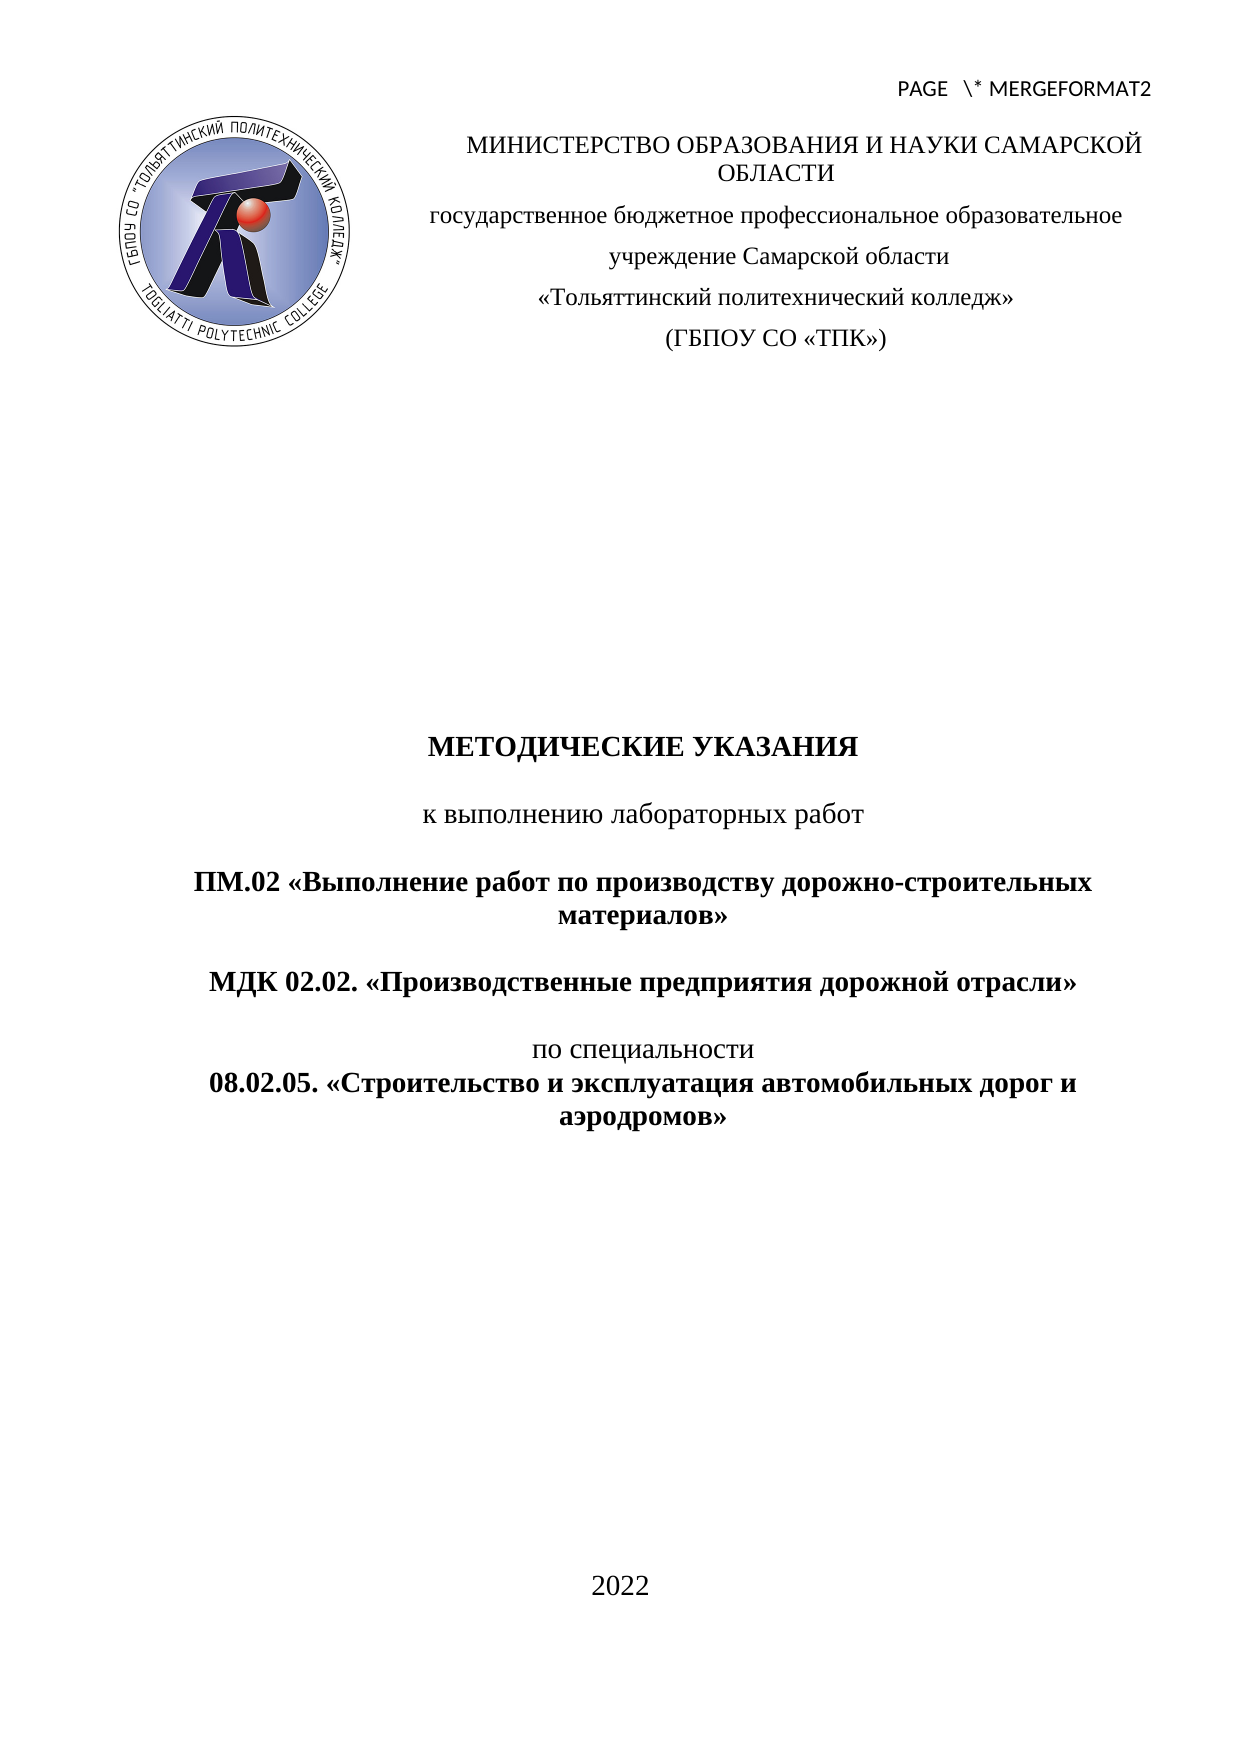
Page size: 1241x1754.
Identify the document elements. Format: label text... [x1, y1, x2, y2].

text по специальности [134, 1031, 1152, 1065]
text «Тольяттинский политехнический колледж» [353, 282, 1152, 311]
text к выполнению лабораторных работ [134, 797, 1152, 830]
text учреждение Самарской области [353, 241, 1152, 270]
text МИНИСТЕРСТВО ОБРАЗОВАНИЯ И НАУКИ САМАРСКОЙ ОБЛАСТИ [353, 130, 1152, 187]
text 08.02.05. «Строительство и эксплуатация автомобильных дорог и аэродромов» [134, 1065, 1152, 1132]
picture [116, 112, 353, 350]
text 2022 [88, 1568, 1152, 1602]
text государственное бюджетное профессиональное образовательное [353, 200, 1152, 228]
text ПМ.02 «Выполнение работ по производству дорожно-строительных материалов» [134, 864, 1152, 931]
text МЕТОДИЧЕСКИЕ УКАЗАНИЯ [134, 729, 1152, 763]
text МДК 02.02. «Производственные предприятия дорожной отрасли» [134, 964, 1152, 998]
text (ГБПОУ СО «ТПК») [118, 323, 1152, 352]
